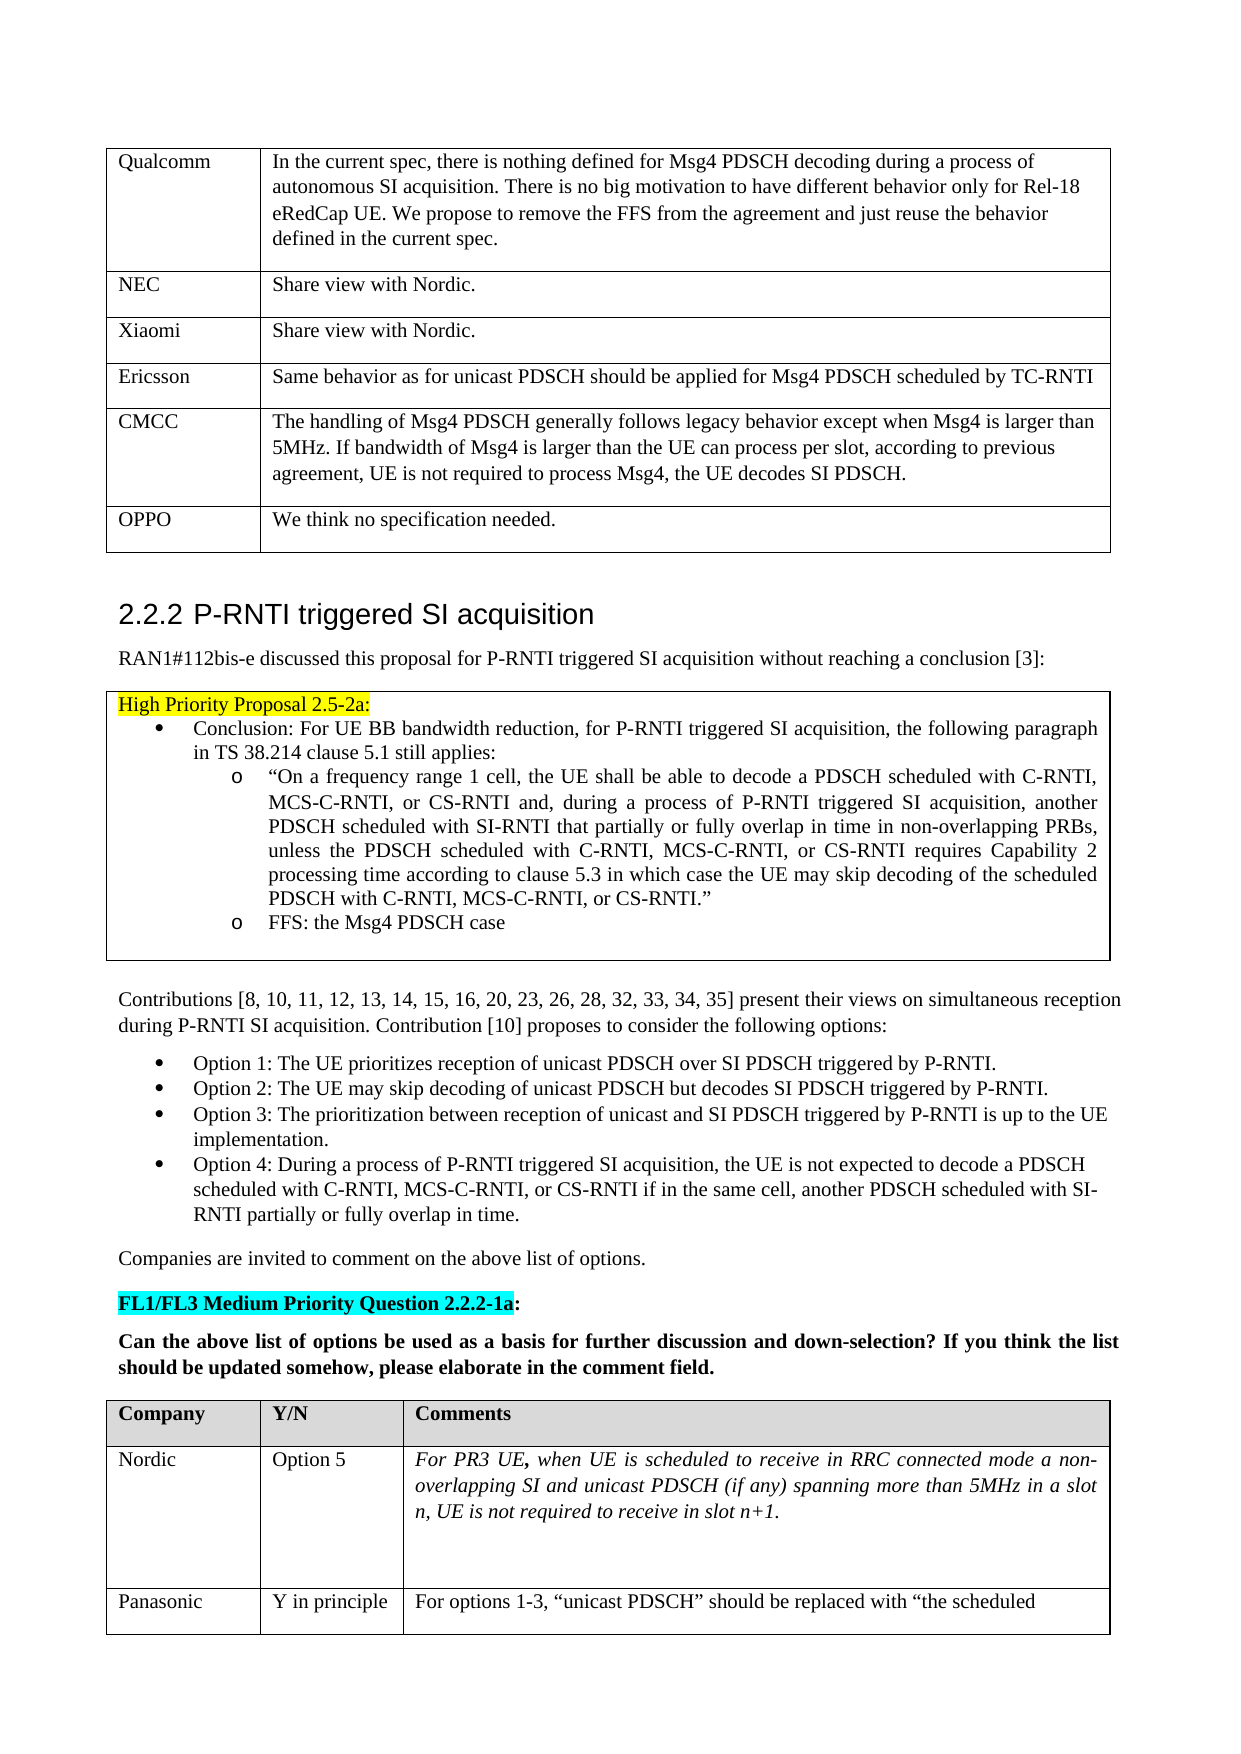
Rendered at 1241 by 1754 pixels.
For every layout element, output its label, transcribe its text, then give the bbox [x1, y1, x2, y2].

table_cell For PR3 UE, when UE is scheduled to receive in RRC connected mode a non-overlapping SI and unicast PDSCH (if any) spanning more than 5MHz in a slot n, UE is not required to receive in slot n+1. [404, 1447, 1109, 1588]
table_cell Panasonic [107, 1589, 260, 1634]
text Contributions [8, 10, 11, 12, 13, 14, 15, 16, 20, 23, 26, 28, 32, 33, 34, 35] present their views on simultaneous reception during P-RNTI SI acquisition. Contribution [10] proposes to consider the following options: [118, 961, 1122, 1037]
table_cell Share view with Nordic. [261, 272, 1110, 317]
list Option 2: The UE may skip decoding of unicast PDSCH but decodes SI PDSCH triggered by P-RNTI. [156, 1076, 1122, 1100]
text Companies are invited to comment on the above list of options. [118, 1246, 1122, 1270]
table_cell In the current spec, there is nothing defined for Msg4 PDSCH decoding during a process of autonomous SI acquisition. There is no big motivation to have different behavior only for Rel-18 eRedCap UE. We propose to remove the FFS from the agreement and just reuse the behavior defined in the current spec. [261, 149, 1110, 271]
subtitle P-RNTI triggered SI acquisition [118, 597, 1122, 631]
subtitle FL1/FL3 Medium Priority Question 2.2.2-1a: [514, 1291, 1122, 1315]
table_cell OPPO [107, 507, 260, 552]
table_cell Nordic [107, 1447, 260, 1588]
table_cell Xiaomi [107, 318, 260, 362]
list Option 3: The prioritization between reception of unicast and SI PDSCH triggered by P-RNTI is up to the UE implementation. [156, 1101, 1122, 1151]
table_header Y/N [261, 1401, 403, 1446]
table_cell CMCC [107, 409, 260, 506]
table_cell Option 5 [261, 1447, 403, 1588]
table_cell Y in principle [261, 1589, 403, 1634]
list Option 1: The UE prioritizes reception of unicast PDSCH over SI PDSCH triggered by P-RNTI. [156, 1051, 1122, 1075]
table_cell The handling of Msg4 PDSCH generally follows legacy behavior except when Msg4 is larger than 5MHz. If bandwidth of Msg4 is larger than the UE can process per slot, according to previous agreement, UE is not required to process Msg4, the UE decodes SI PDSCH. [261, 409, 1110, 506]
table_header High Priority Proposal 2.5-2a: Conclusion: For UE BB bandwidth reduction, for P-RNTI triggered SI acquisition, the following paragraph in TS 38.214 clause 5.1 still applies: “On a frequency range 1 cell, the UE shall be able to decode a PDSCH scheduled with C-RNTI, MCS-C-RNTI, or CS-RNTI and, during a process of P-RNTI triggered SI acquisition, another PDSCH scheduled with SI-RNTI that partially or fully overlap in time in non-overlapping PRBs, unless the PDSCH scheduled with C-RNTI, MCS-C-RNTI, or CS-RNTI requires Capability 2 processing time according to clause 5.3 in which case the UE may skip decoding of the scheduled PDSCH with C-RNTI, MCS-C-RNTI, or CS-RNTI.” FFS: the Msg4 PDSCH case [107, 692, 1109, 960]
table_cell Share view with Nordic. [261, 318, 1110, 362]
table_cell Qualcomm [107, 149, 260, 271]
table_header Company [107, 1401, 260, 1446]
table_cell NEC [107, 272, 260, 317]
table_header Comments [404, 1401, 1109, 1446]
table_cell Same behavior as for unicast PDSCH should be applied for Msg4 PDSCH scheduled by TC-RNTI [261, 364, 1110, 408]
list Option 4: During a process of P-RNTI triggered SI acquisition, the UE is not expected to decode a PDSCH scheduled with C-RNTI, MCS-C-RNTI, or CS-RNTI if in the same cell, another PDSCH scheduled with SI-RNTI partially or fully overlap in time. [156, 1152, 1122, 1226]
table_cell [404, 1589, 1109, 1634]
text Can the above list of options be used as a basis for further discussion and down-selection? If you think the list should be updated somehow, please elaborate in the comment field. [118, 1329, 1122, 1379]
text RAN1#112bis-e discussed this proposal for P-RNTI triggered SI acquisition without reaching a conclusion [3]: [118, 646, 1122, 670]
table_cell Ericsson [107, 364, 260, 408]
table_cell We think no specification needed. [261, 507, 1110, 552]
